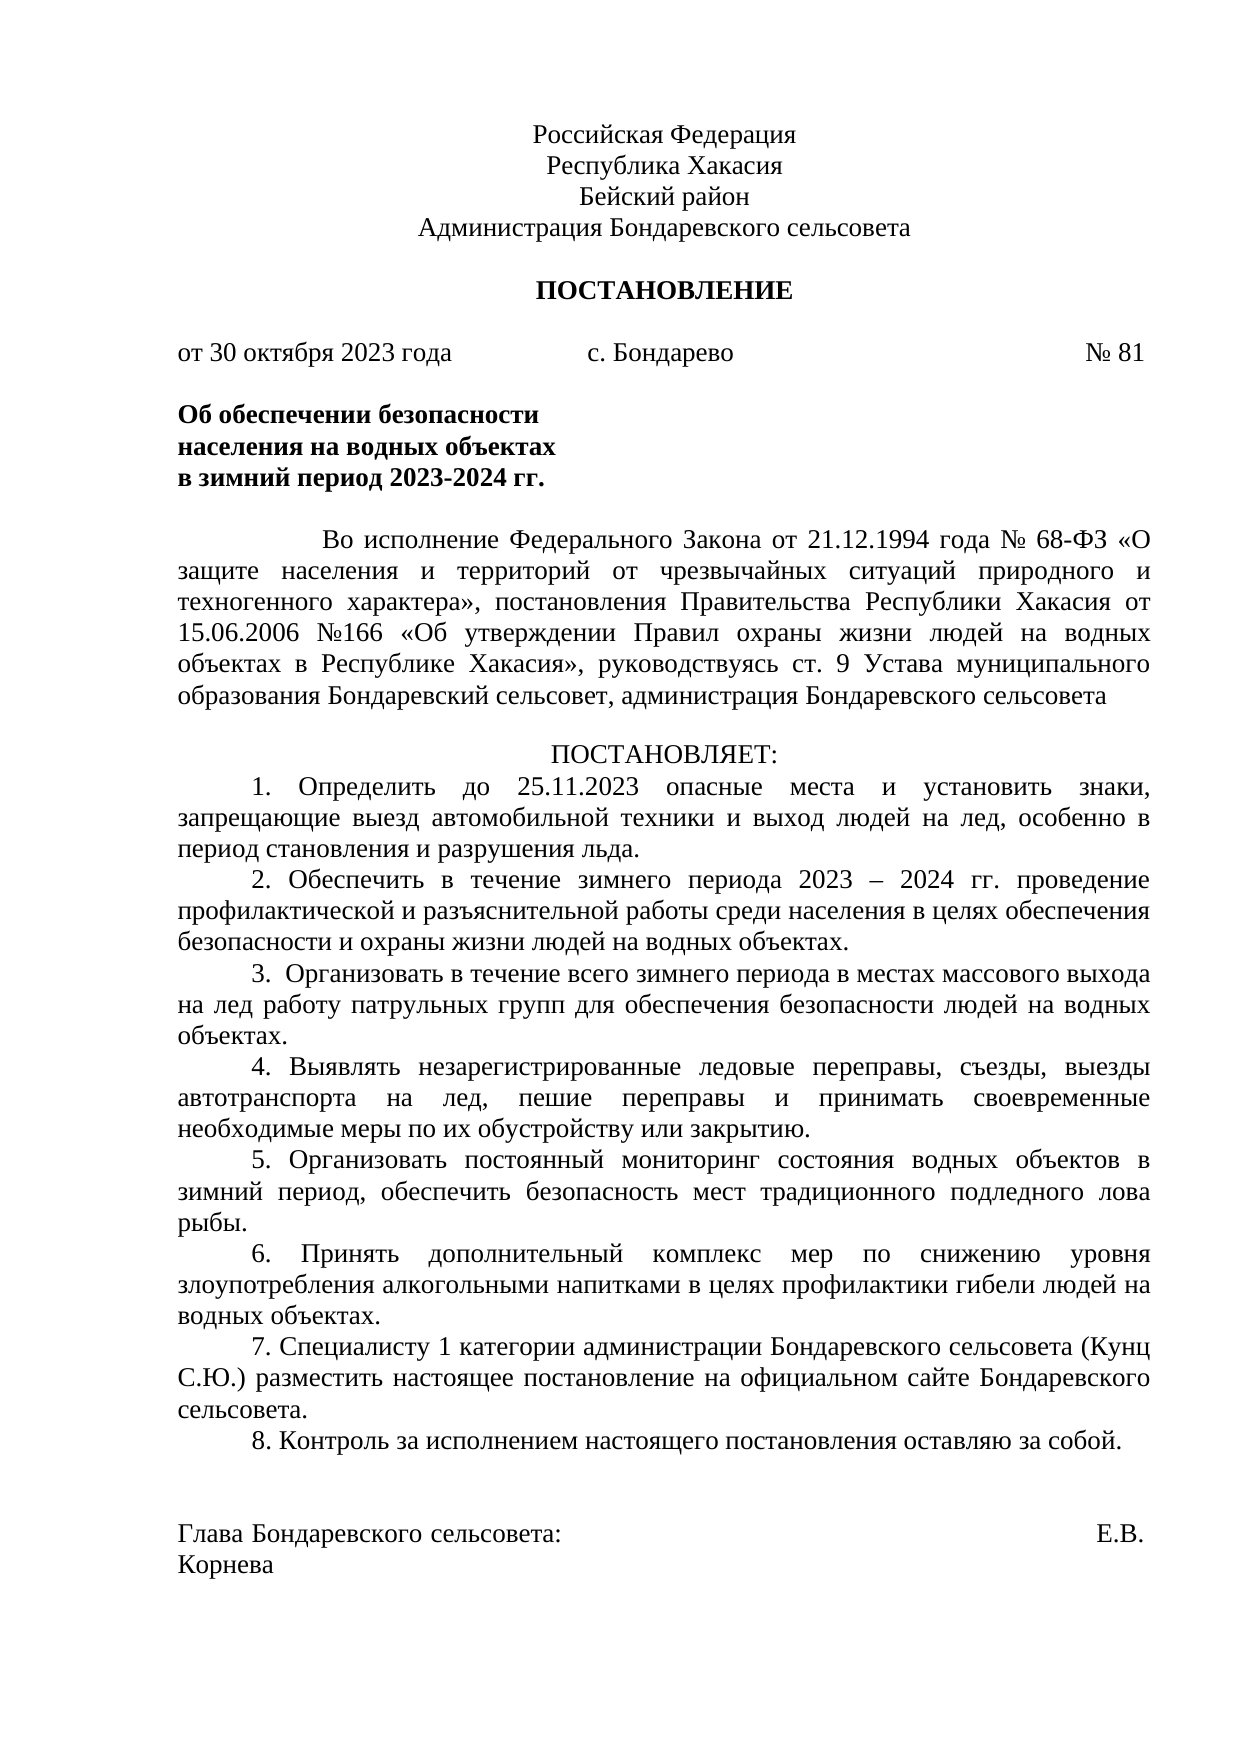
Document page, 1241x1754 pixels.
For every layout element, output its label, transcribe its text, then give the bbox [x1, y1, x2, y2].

text населения на водных объектах [177, 429, 1152, 461]
text 8. Контроль за исполнением настоящего постановления оставляю за собой. [177, 1424, 1152, 1455]
text Российская Федерация [177, 118, 1152, 149]
text ПОСТАНОВЛЯЕТ: [177, 739, 1152, 770]
text от 30 октября 2023 года с. Бондарево № 81 [177, 336, 1152, 367]
text 2. Обеспечить в течение зимнего периода 2023 – 2024 гг. проведение профилактической и разъяснительной работы среди населения в целях обеспечения безопасности и охраны жизни людей на водных объектах. [177, 863, 1152, 957]
text 5. Организовать постоянный мониторинг состояния водных объектов в зимний период, обеспечить безопасность мест традиционного подледного лова рыбы. [177, 1143, 1152, 1237]
text Республика Хакасия [177, 149, 1152, 180]
text Глава Бондаревского сельсовета: Е.В. Корнева [177, 1517, 1152, 1579]
text 4. Выявлять незарегистрированные ледовые переправы, съезды, выезды автотранспорта на лед, пешие переправы и принимать своевременные необходимые меры по их обустройству или закрытию. [177, 1050, 1152, 1143]
text 3. Организовать в течение всего зимнего периода в местах массового выхода на лед работу патрульных групп для обеспечения безопасности людей на водных объектах. [177, 957, 1152, 1050]
text Во исполнение Федерального Закона от 21.12.1994 года № 68-ФЗ «О защите населения и территорий от чрезвычайных ситуаций природного и техногенного характера», постановления Правительства Республики Хакасия от 15.06.2006 №166 «Об утверждении Правил охраны жизни людей на водных объектах в Республике Хакасия», руководствуясь ст. 9 Устава муниципального образования Бондаревский сельсовет, администрация Бондаревского сельсовета [177, 523, 1152, 710]
text Администрация Бондаревского сельсовета [177, 212, 1152, 243]
text Бейский район [177, 180, 1152, 212]
text 6. Принять дополнительный комплекс мер по снижению уровня злоупотребления алкогольными напитками в целях профилактики гибели людей на водных объектах. [177, 1237, 1152, 1330]
text 1. Определить до 25.11.2023 опасные места и установить знаки, запрещающие выезд автомобильной техники и выход людей на лед, особенно в период становления и разрушения льда. [177, 770, 1152, 863]
text ПОСТАНОВЛЕНИЕ [177, 274, 1152, 305]
text в зимний период 2023-2024 гг. [177, 461, 1152, 492]
text 7. Специалисту 1 категории администрации Бондаревского сельсовета (Кунц С.Ю.) разместить настоящее постановление на официальном сайте Бондаревского сельсовета. [177, 1330, 1152, 1424]
text Об обеспечении безопасности [177, 398, 1152, 429]
